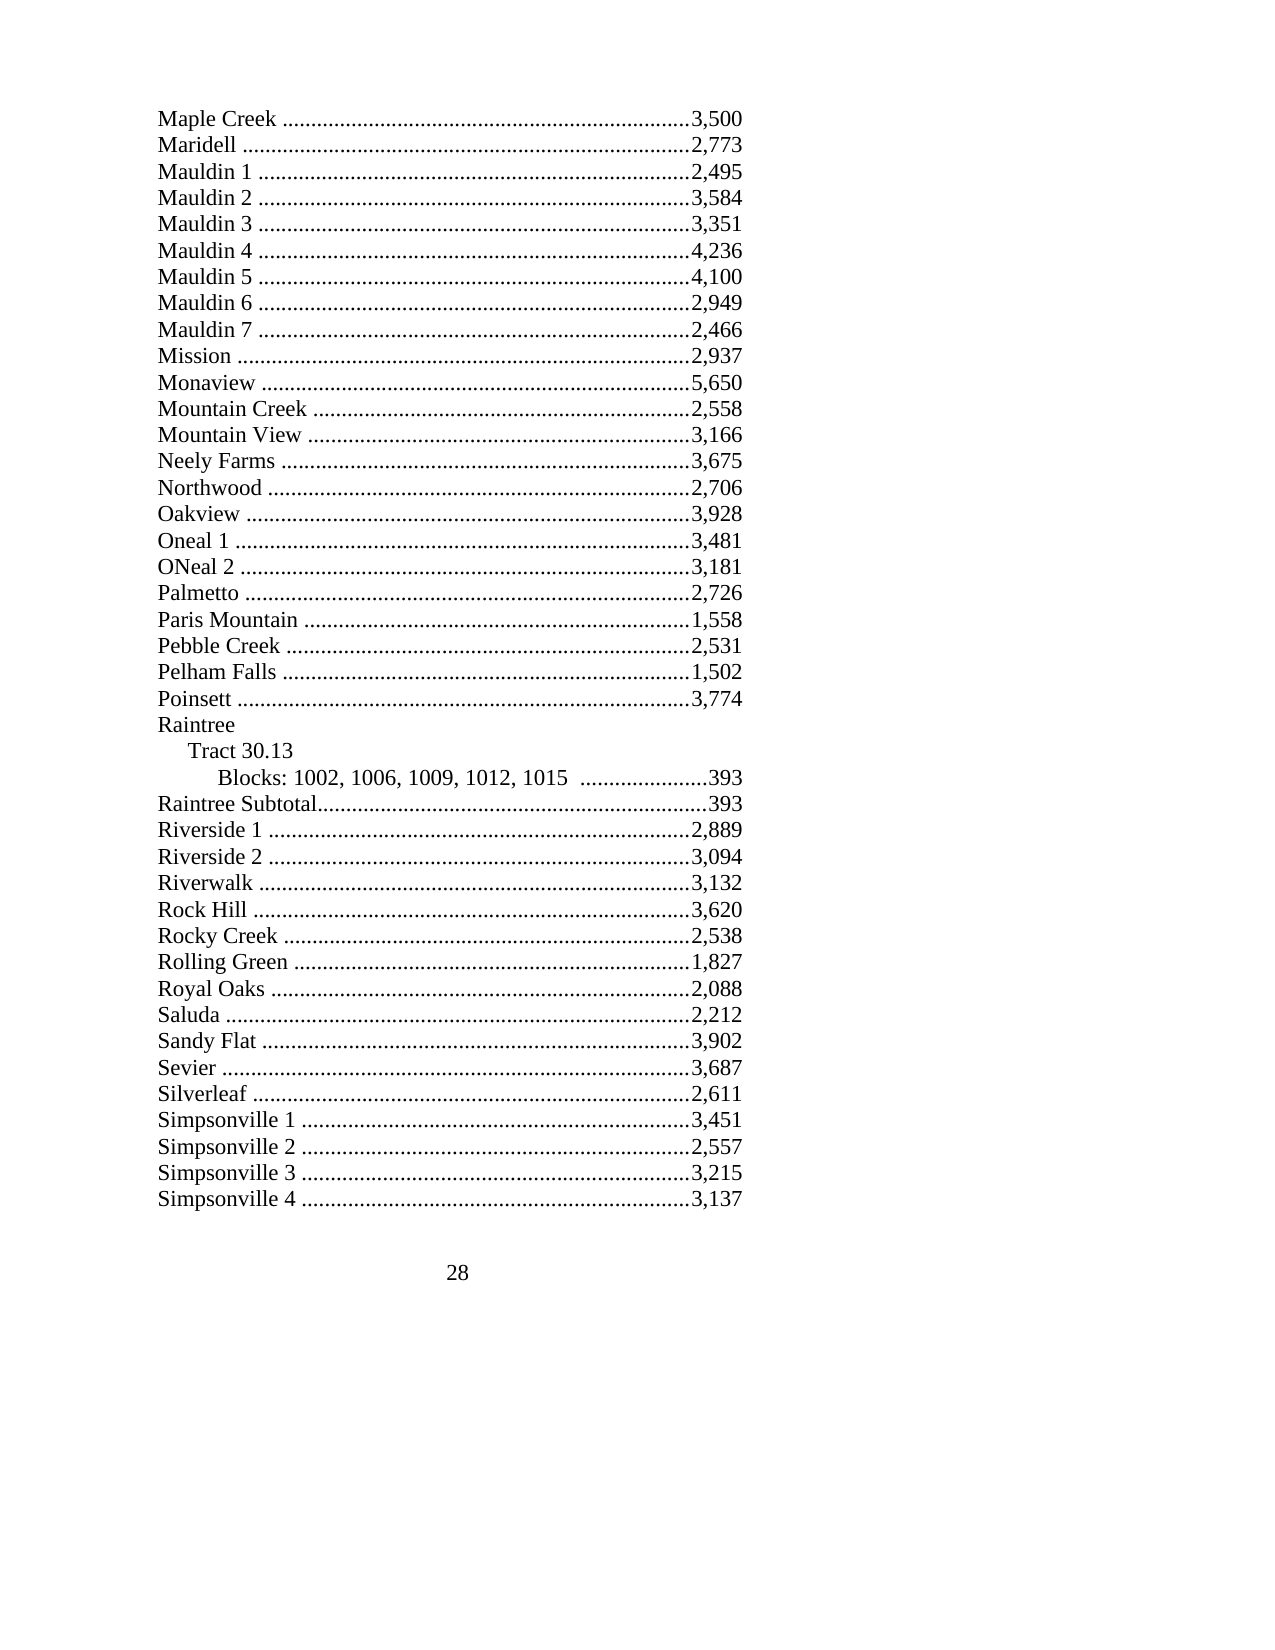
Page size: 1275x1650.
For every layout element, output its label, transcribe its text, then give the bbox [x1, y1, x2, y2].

text Simpsonville 2 2,557 [157, 1133, 787, 1159]
text Royal Oaks 2,088 [157, 975, 787, 1001]
text Oakview 3,928 [157, 500, 787, 527]
text Mauldin 5 4,100 [157, 263, 787, 289]
text ONeal 2 3,181 [157, 553, 787, 579]
text Mission 2,937 [157, 342, 787, 368]
text Sandy Flat 3,902 [157, 1027, 787, 1054]
text Maple Creek 3,500 [157, 105, 787, 131]
text Mauldin 3 3,351 [157, 210, 787, 237]
text Palmetto 2,726 [157, 579, 787, 606]
text Riverwalk 3,132 [157, 869, 787, 896]
text Mauldin 1 2,495 [157, 158, 787, 184]
text Silverleaf 2,611 [157, 1080, 787, 1106]
text Mauldin 7 2,466 [157, 316, 787, 342]
text Oneal 1 3,481 [157, 527, 787, 553]
text Pelham Falls 1,502 [157, 658, 787, 685]
text Simpsonville 1 3,451 [157, 1106, 787, 1133]
text Simpsonville 3 3,215 [157, 1159, 787, 1186]
text Poinsett 3,774 [157, 685, 787, 711]
text Riverside 1 2,889 [157, 817, 787, 843]
text Sevier 3,687 [157, 1054, 787, 1080]
text Tract 30.13 [187, 737, 787, 764]
text Raintree Subtotal 393 [157, 790, 787, 817]
text Raintree [157, 711, 787, 737]
text Saluda 2,212 [157, 1001, 787, 1027]
text Rocky Creek 2,538 [157, 922, 787, 948]
text Northwood 2,706 [157, 474, 787, 500]
text Mauldin 2 3,584 [157, 184, 787, 210]
text Paris Mountain 1,558 [157, 606, 787, 632]
text Mauldin 6 2,949 [157, 289, 787, 316]
text Blocks: 1002, 1006, 1009, 1012, 1015 393 [217, 764, 663, 790]
text Mountain View 3,166 [157, 421, 787, 448]
text Riverside 2 3,094 [157, 843, 787, 869]
text Neely Farms 3,675 [157, 448, 787, 474]
text Pebble Creek 2,531 [157, 632, 787, 658]
text Simpsonville 4 3,137 [157, 1186, 787, 1212]
text Maridell 2,773 [157, 131, 787, 158]
text Monaview 5,650 [157, 368, 787, 395]
text Mountain Creek 2,558 [157, 395, 787, 421]
text Mauldin 4 4,236 [157, 237, 787, 263]
text Rock Hill 3,620 [157, 896, 787, 922]
text Rolling Green 1,827 [157, 948, 787, 975]
